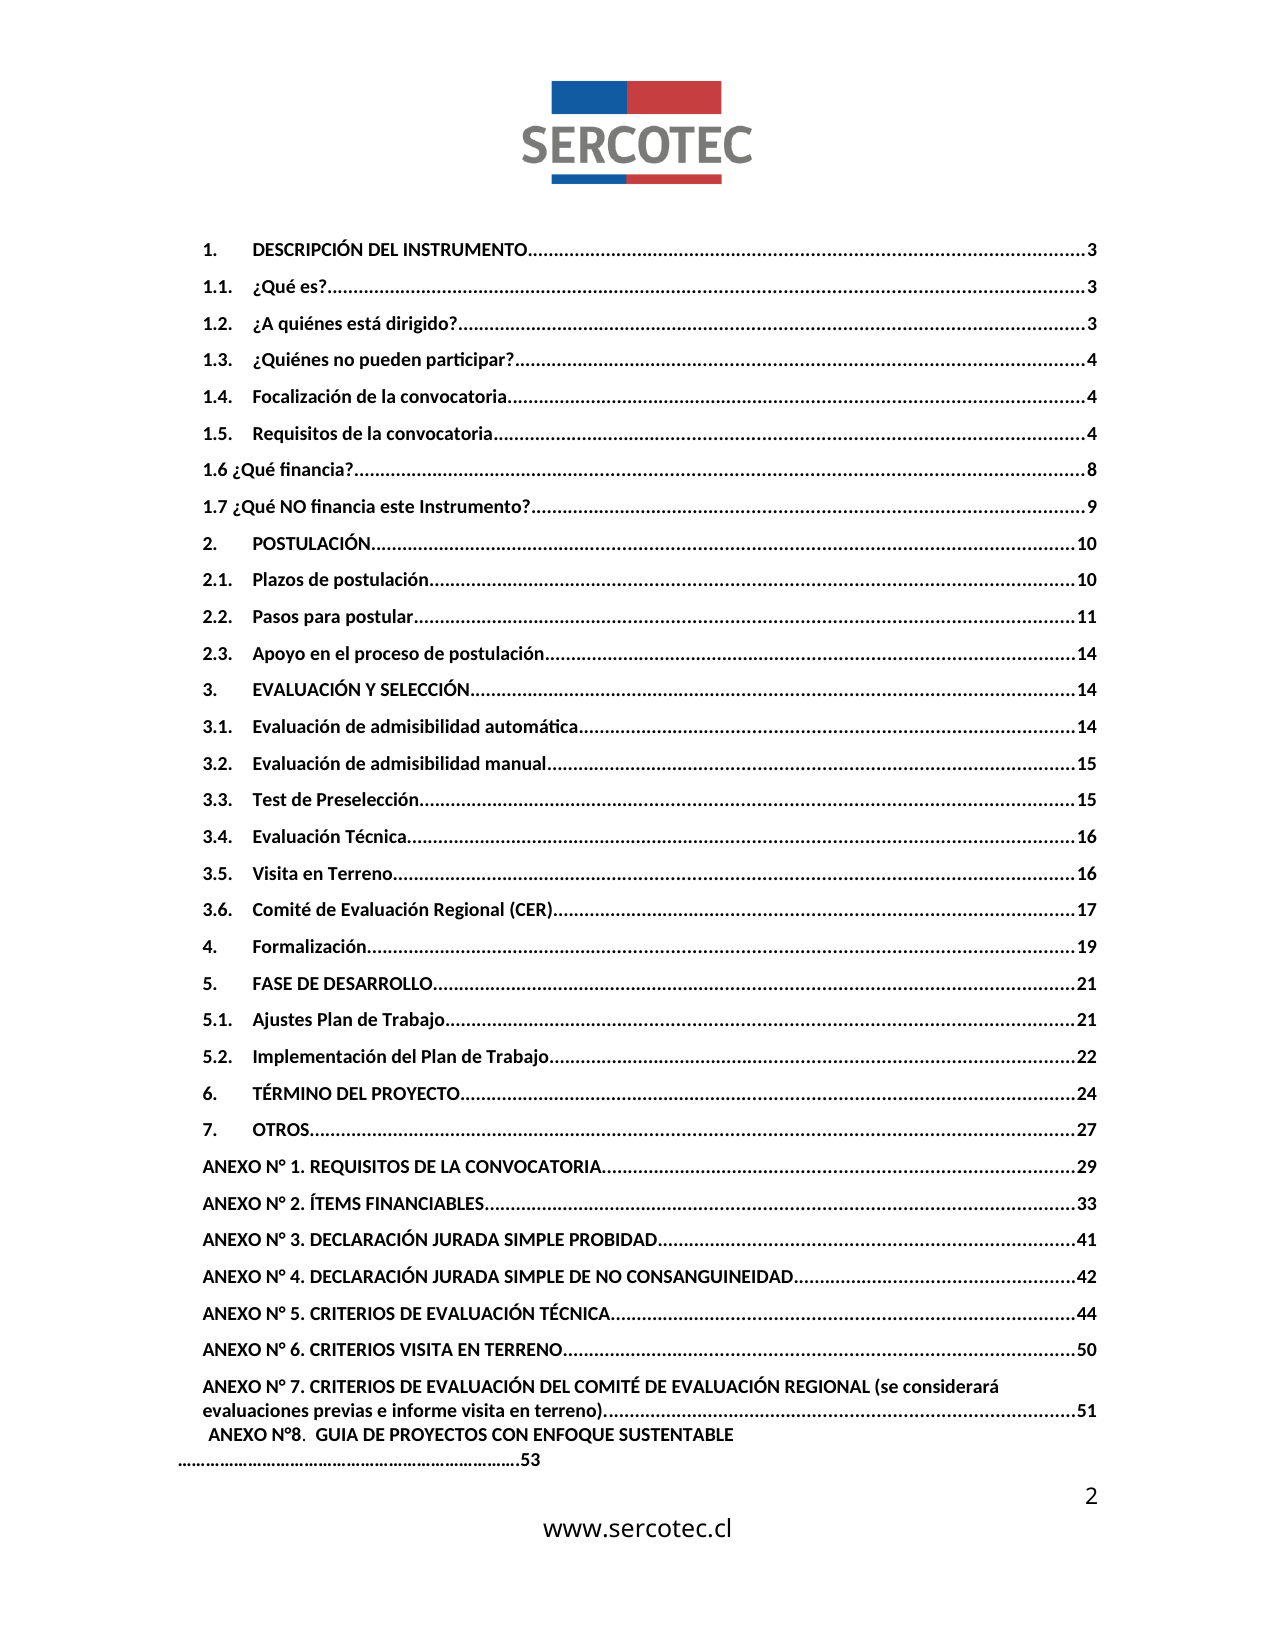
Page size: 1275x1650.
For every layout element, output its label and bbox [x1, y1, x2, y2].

picture [512, 73, 763, 194]
